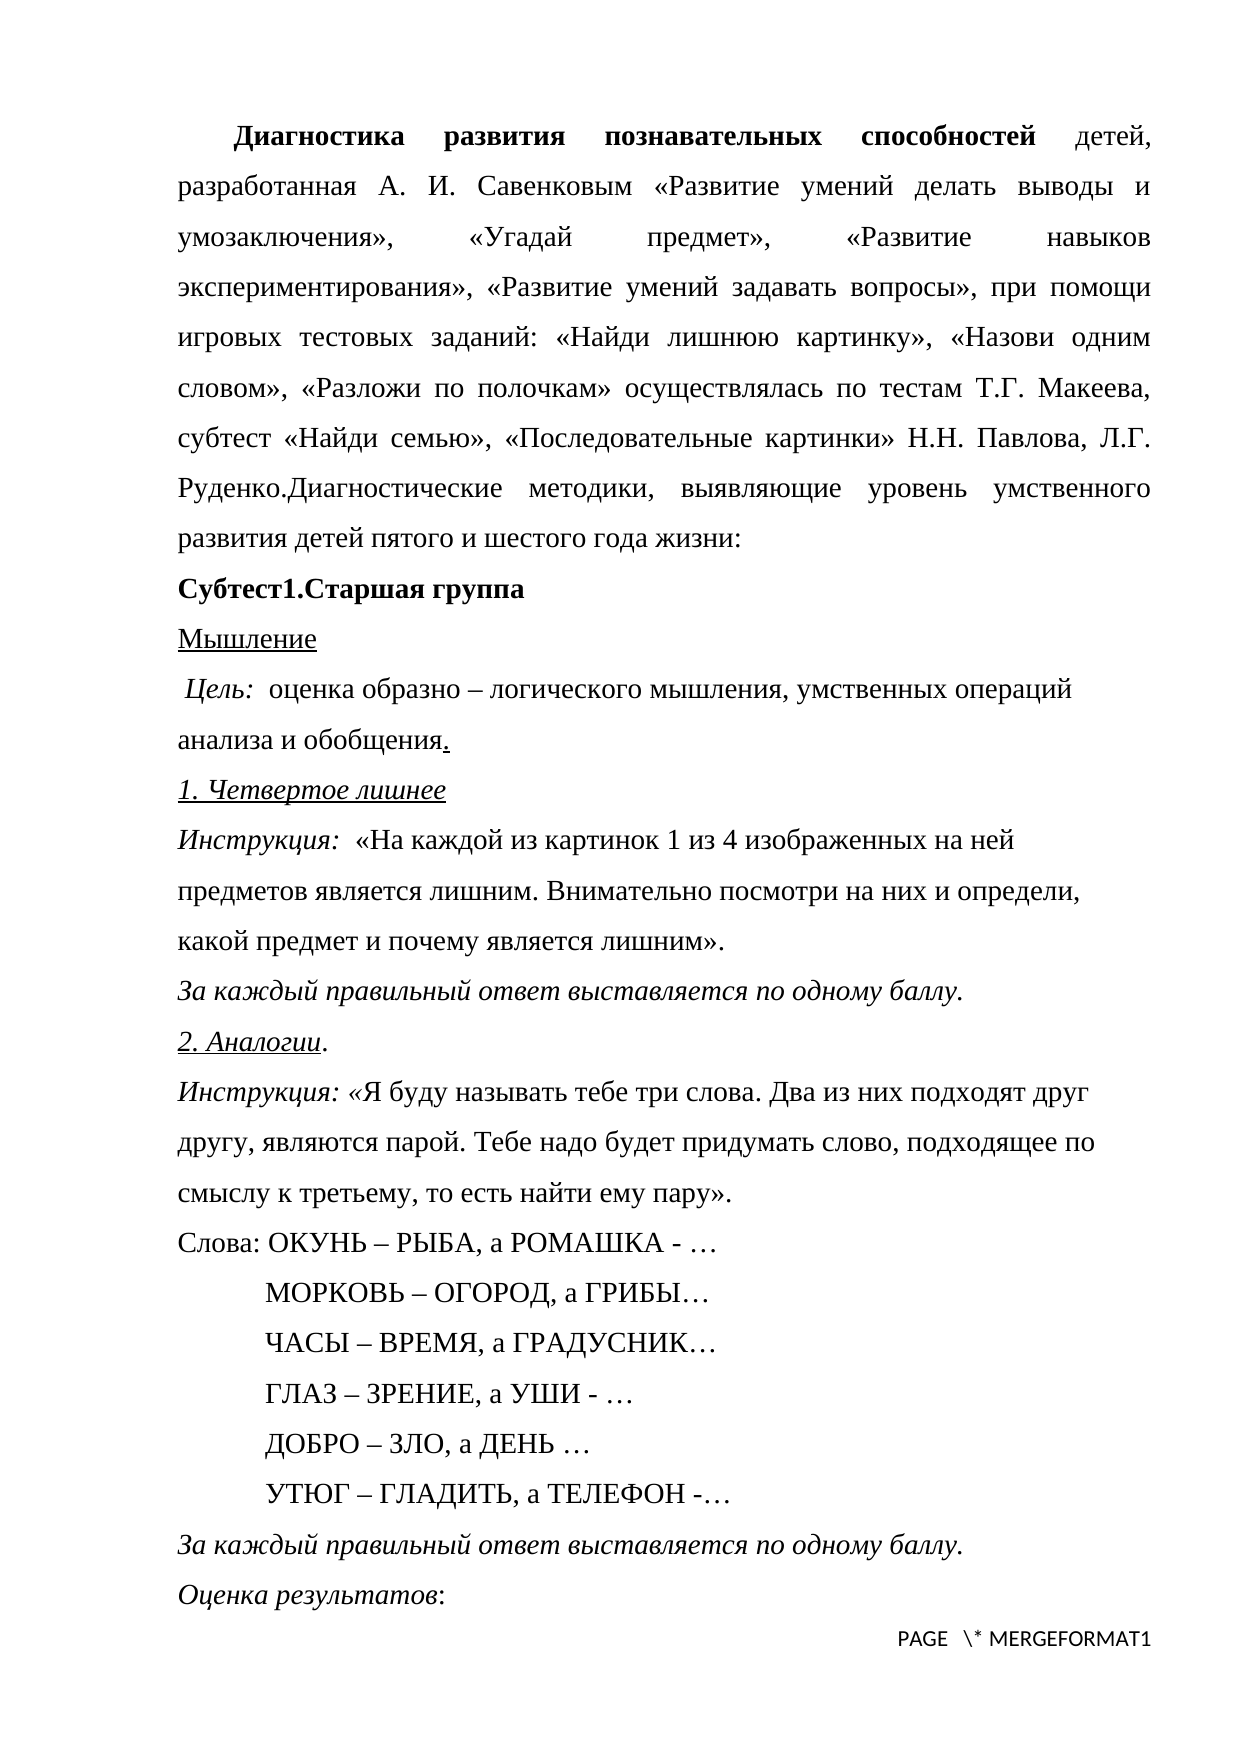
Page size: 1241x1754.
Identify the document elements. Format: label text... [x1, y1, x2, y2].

text Оценка результатов: [177, 1577, 1152, 1611]
text 2. Аналогии. [177, 1024, 1152, 1057]
text ГЛАЗ – ЗРЕНИЕ, а УШИ - … [177, 1376, 1152, 1409]
text Субтест1.Старшая группа [177, 571, 1152, 604]
text За каждый правильный ответ выставляется по одному баллу. [177, 973, 1152, 1007]
text 1. Четвертое лишнее [177, 772, 1152, 806]
text ЧАСЫ – ВРЕМЯ, а ГРАДУСНИК… [177, 1326, 1152, 1359]
text Цель: оценка образно – логического мышления, умственных операций анализа и обобщения. [177, 672, 1152, 755]
text Диагностика развития познавательных способностей детей, разработанная А. И. Савенковым «Развитие умений делать выводы и умозаключения», «Угадай предмет», «Развитие навыков экспериментирования», «Развитие умений задавать вопросы», при помощи игровых тестовых заданий: «Найди лишнюю картинку», «Назови одним словом», «Разложи по полочкам» осуществлялась по тестам Т.Г. Макеева, субтест «Найди семью», «Последовательные картинки» Н.Н. Павлова, Л.Г. Руденко.Диагностические методики, выявляющие уровень умственного развития детей пятого и шестого года жизни: [177, 118, 1152, 554]
text Инструкция: «Я буду называть тебе три слова. Два из них подходят друг другу, являются парой. Тебе надо будет придумать слово, подходящее по смыслу к третьему, то есть найти ему пару». [177, 1074, 1152, 1208]
text За каждый правильный ответ выставляется по одному баллу. [177, 1527, 1152, 1560]
text УТЮГ – ГЛАДИТЬ, а ТЕЛЕФОН -… [177, 1477, 1152, 1510]
text Мышление [177, 621, 1152, 655]
text Слова: ОКУНЬ – РЫБА, а РОМАШКА - … [177, 1225, 1152, 1258]
text Инструкция: «На каждой из картинок 1 из 4 изображенных на ней предметов является лишним. Внимательно посмотри на них и определи, какой предмет и почему является лишним». [177, 822, 1152, 957]
text ДОБРО – ЗЛО, а ДЕНЬ … [177, 1426, 1152, 1460]
text МОРКОВЬ – ОГОРОД, а ГРИБЫ… [177, 1275, 1152, 1309]
